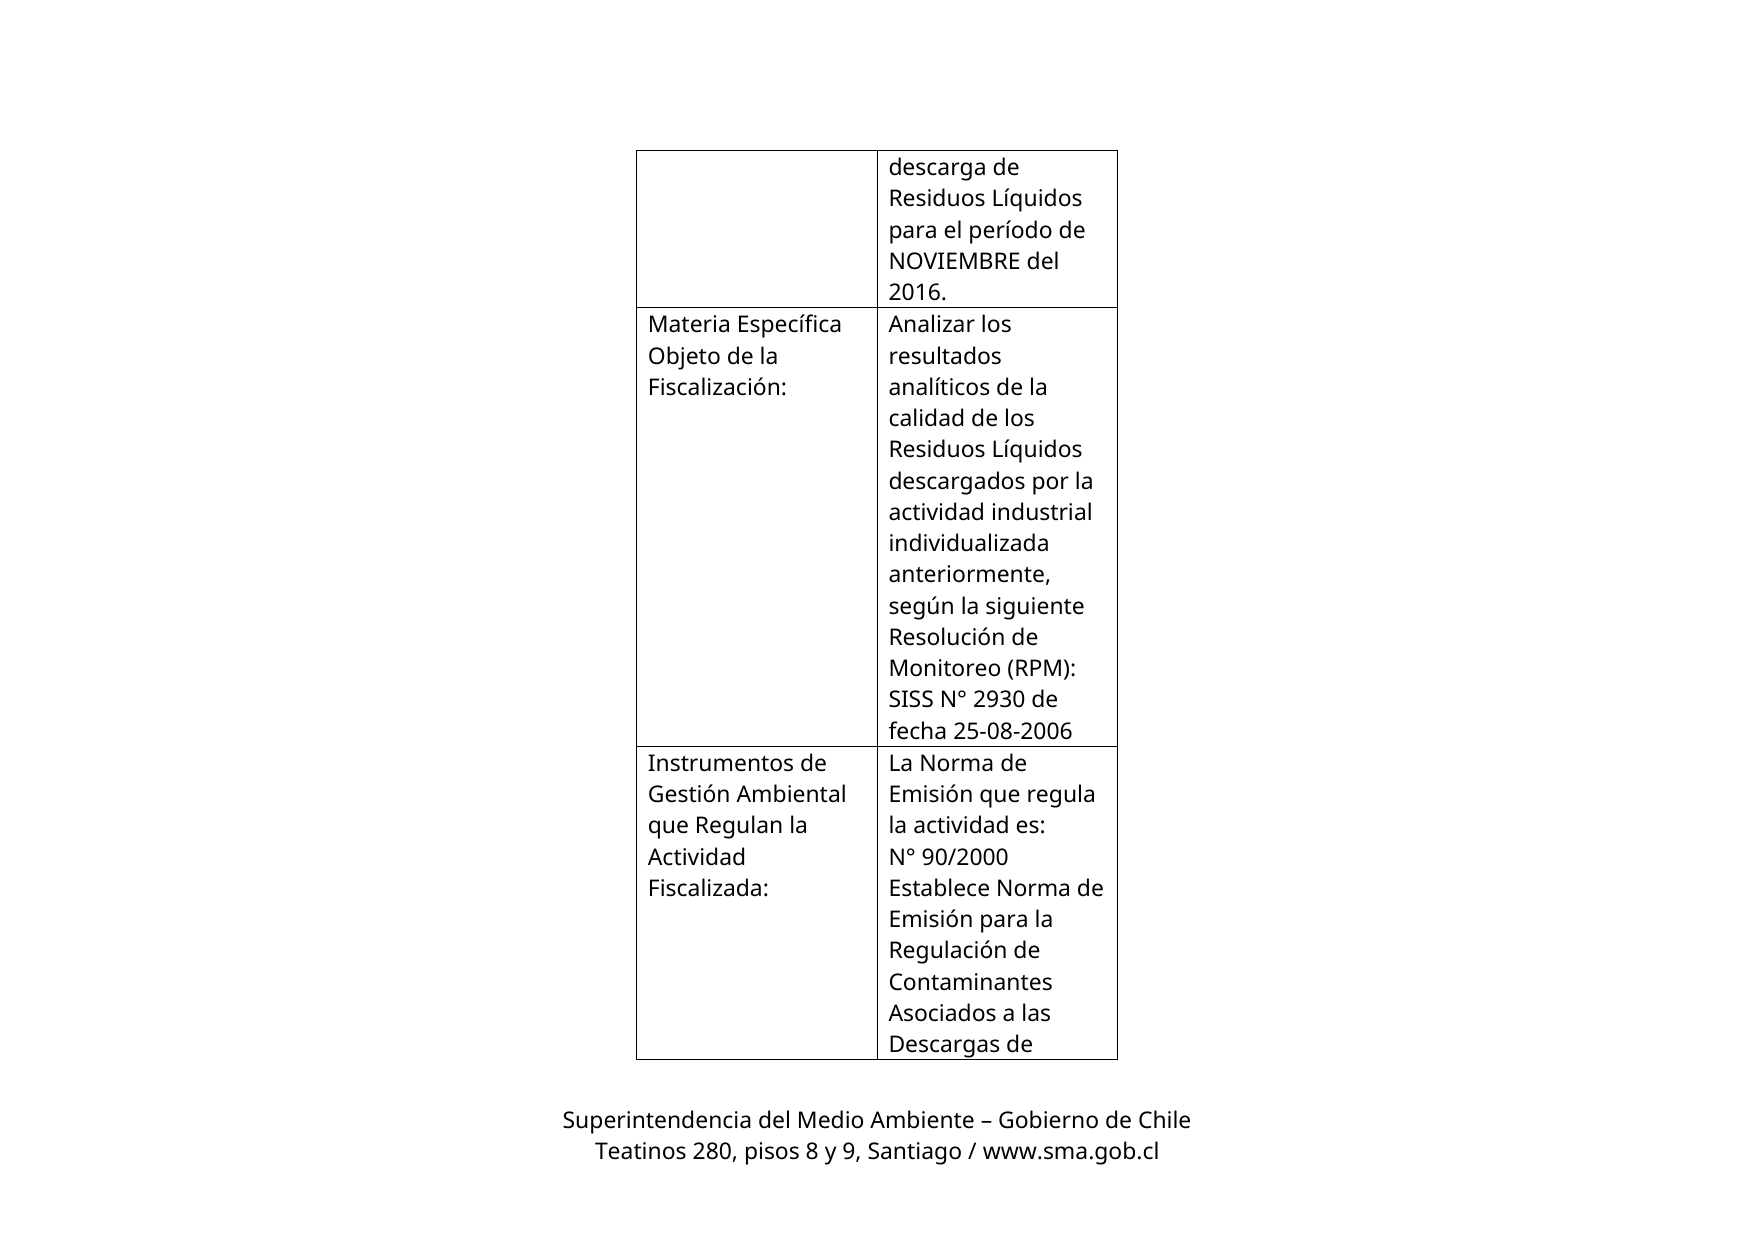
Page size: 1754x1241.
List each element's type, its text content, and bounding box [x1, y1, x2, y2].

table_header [878, 151, 1117, 307]
table_cell Analizar los resultados analíticos de la calidad de los Residuos Líquidos descargados por la actividad industrial individualizada anteriormente, según la siguiente Resolución de Monitoreo (RPM): SISS N° 2930 de fecha 25-08-2006 [878, 308, 1117, 746]
table_cell Materia Específica Objeto de la Fiscalización: [637, 308, 877, 746]
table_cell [878, 747, 1117, 1059]
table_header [637, 151, 877, 307]
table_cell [637, 747, 877, 1059]
